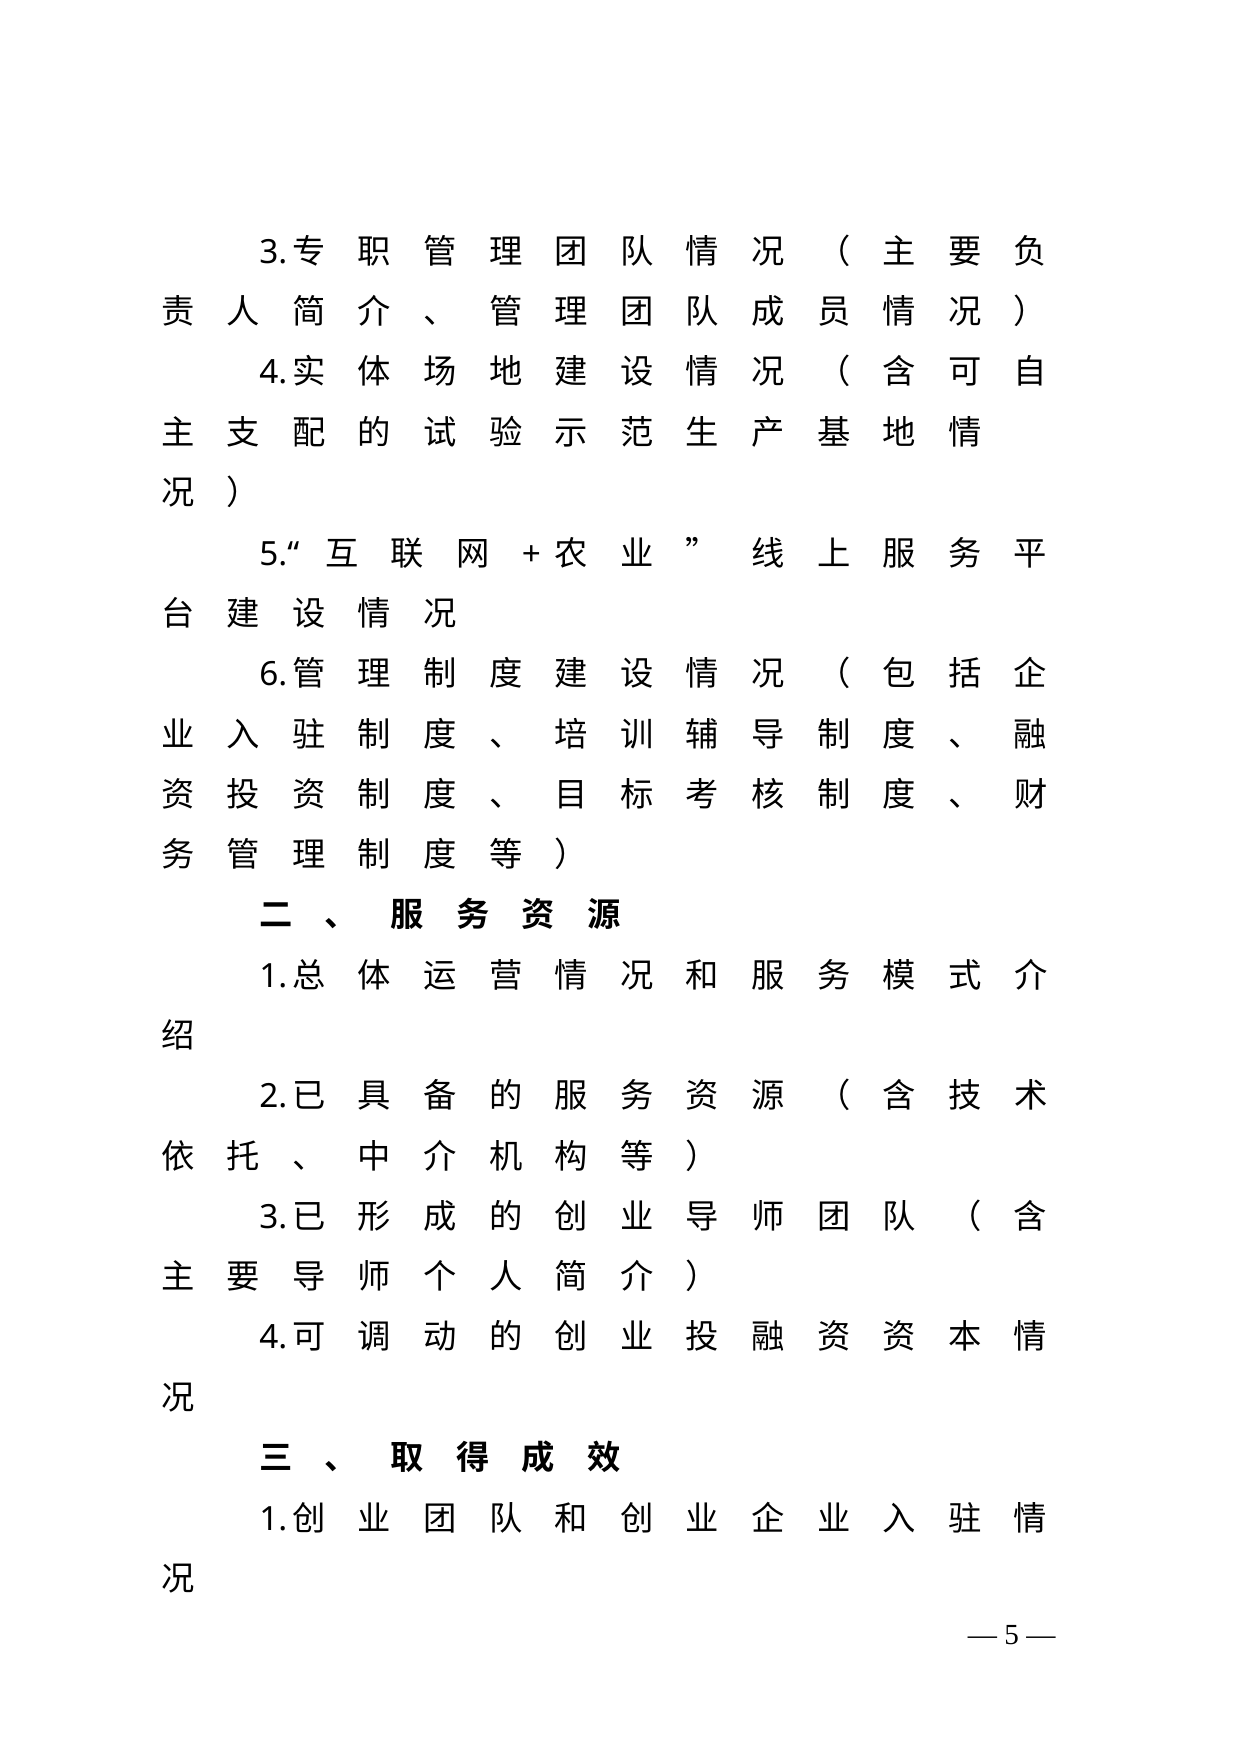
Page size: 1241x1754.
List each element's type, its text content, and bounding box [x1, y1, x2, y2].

text 4.可调动的创业投融资资本情况 [161, 1304, 1079, 1425]
text 3.专职管理团队情况（主要负责人简介、管理团队成员情况） [161, 219, 1079, 339]
text 3.已形成的创业导师团队（含主要导师个人简介） [161, 1184, 1079, 1304]
text 5.“互联网+农业”线上服务平台建设情况 [161, 520, 1079, 641]
text 1.总体运营情况和服务模式介绍 [161, 942, 1079, 1063]
subtitle 二、服务资源 [161, 882, 1079, 942]
subtitle 三、取得成效 [161, 1425, 1079, 1485]
text 6.管理制度建设情况（包括企业入驻制度、培训辅导制度、融资投资制度、目标考核制度、财务管理制度等） [161, 641, 1079, 882]
text 1.创业团队和创业企业入驻情况 [161, 1485, 1079, 1606]
text 2.已具备的服务资源（含技术依托、中介机构等） [161, 1063, 1079, 1184]
text 4.实体场地建设情况（含可自主支配的试验示范生产基地情况） [161, 339, 1079, 520]
